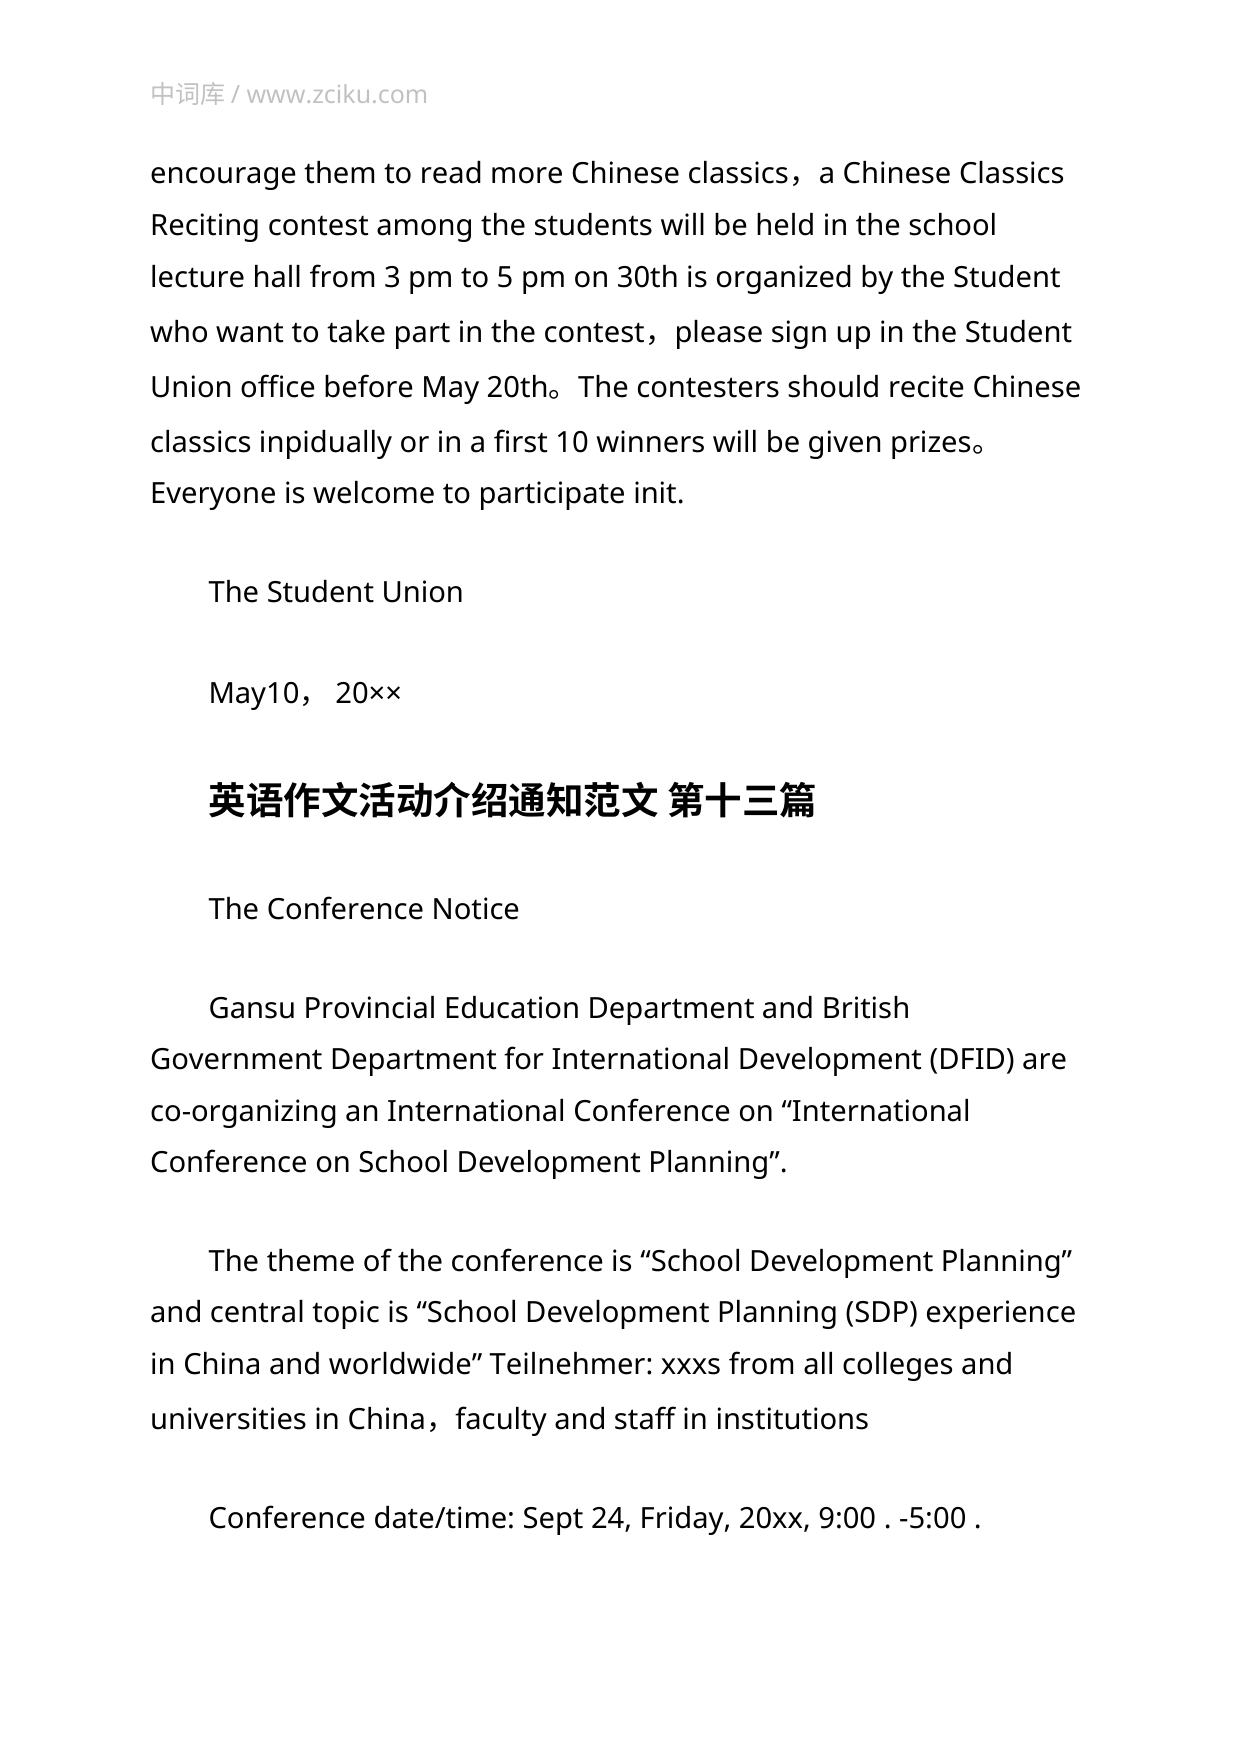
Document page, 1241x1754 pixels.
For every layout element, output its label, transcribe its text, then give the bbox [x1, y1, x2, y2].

text The Student Union [150, 571, 1090, 611]
text Gansu Provincial Education Department and British Government Department for International Development (DFID) are co-organizing an International Conference on “International Conference on School Development Planning”. [150, 987, 1090, 1181]
text The theme of the conference is “School Development Planning” and central topic is “School Development Planning (SDP) experience in China and worldwide” Teilnehmer: xxxs from all colleges and universities in China，faculty and staff in institutions [150, 1240, 1090, 1438]
text The Conference Notice [150, 889, 1090, 928]
text May10， 20×× [150, 669, 1090, 712]
text Conference date/time: Sept 24, Friday, 20xx, 9:00 . -5:00 . [150, 1498, 1090, 1537]
text 英语作文活动介绍通知范文 第十三篇 [150, 771, 1090, 826]
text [150, 150, 1090, 512]
